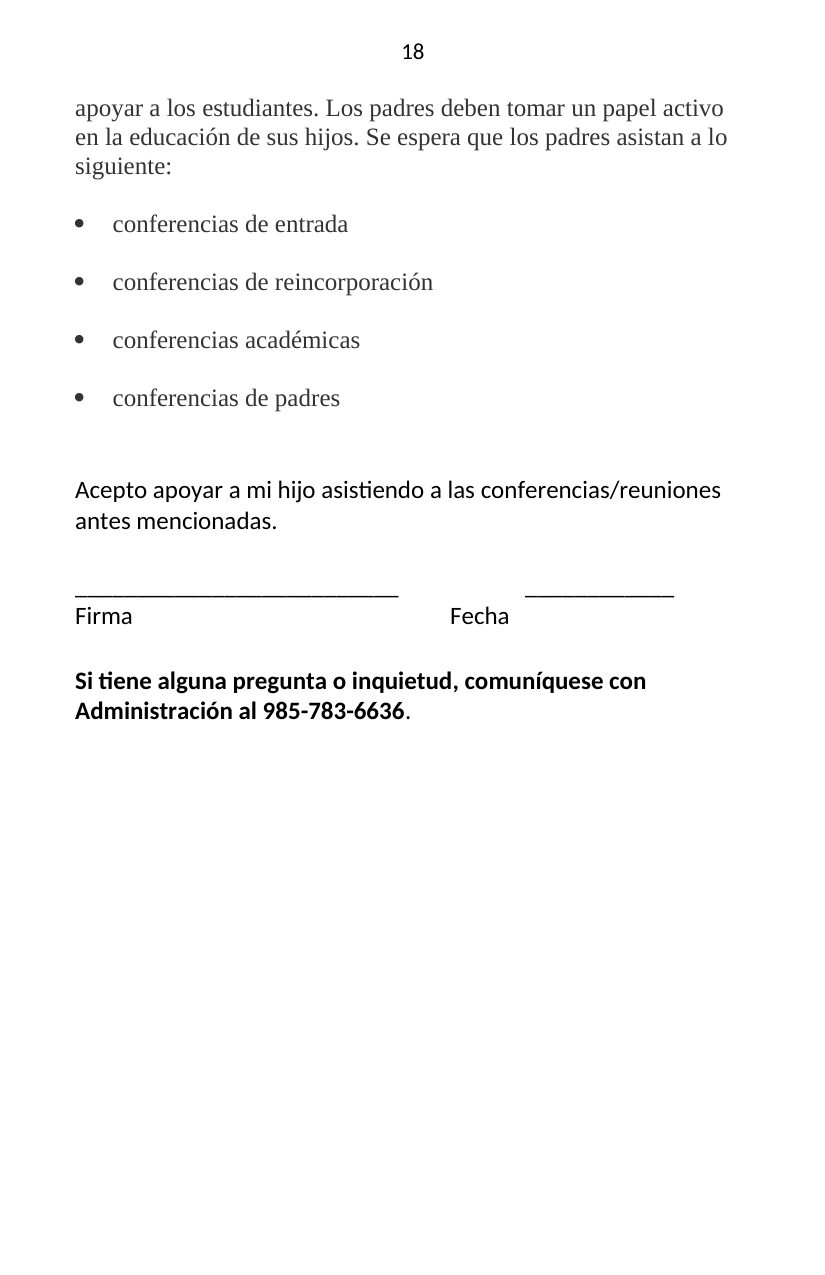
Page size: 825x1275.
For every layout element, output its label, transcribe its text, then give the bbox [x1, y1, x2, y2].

list conferencias de entrada [75, 209, 750, 238]
text Firma Fecha [75, 600, 750, 631]
list conferencias de padres [75, 383, 750, 411]
text Administración al 985-783-6636. [75, 695, 750, 726]
list conferencias de reincorporación [75, 267, 750, 296]
text Acepto apoyar a mi hijo asistiendo a las conferencias/reuniones antes mencionadas. [75, 475, 750, 536]
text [75, 93, 750, 180]
text __________________________ ____________ [75, 570, 750, 600]
list conferencias académicas [75, 325, 750, 353]
text Si tiene alguna pregunta o inquietud, comuníquese con [75, 665, 750, 695]
